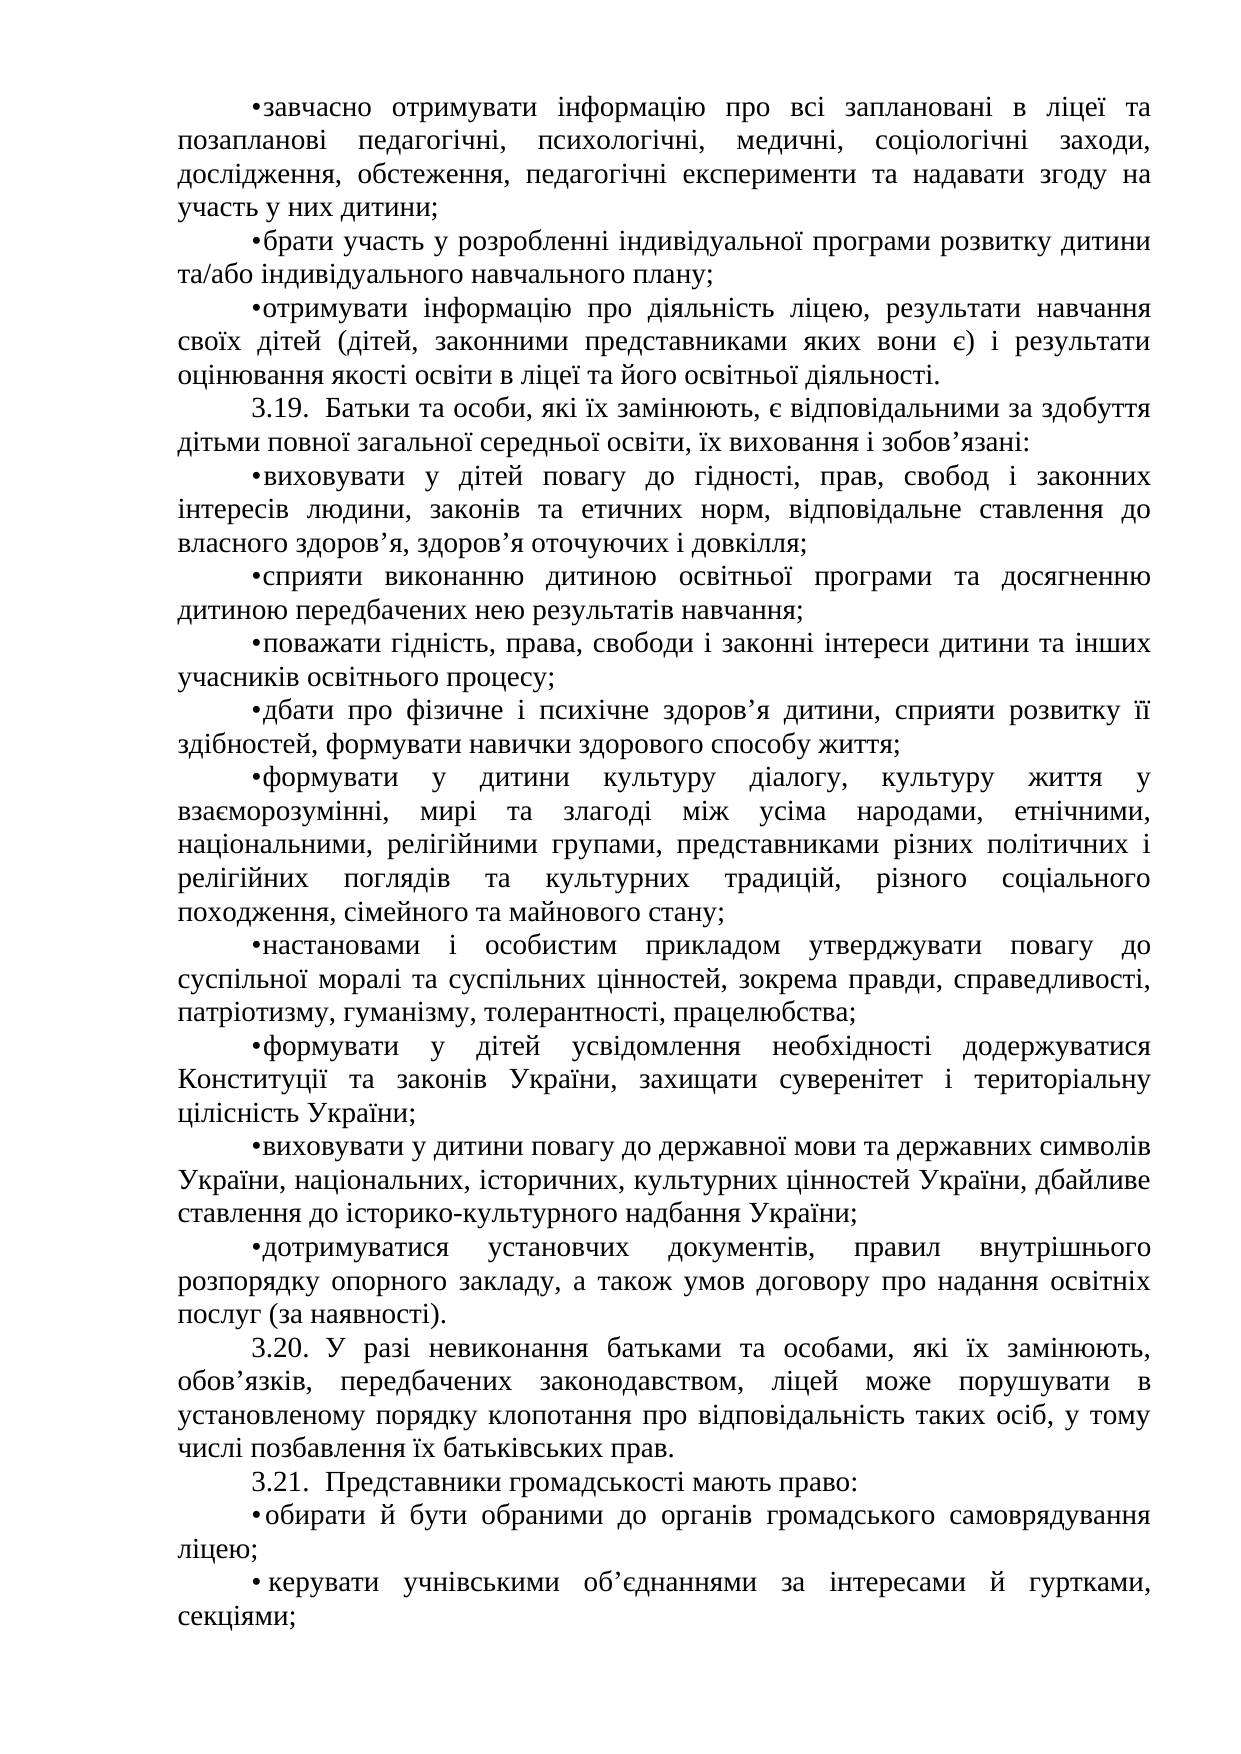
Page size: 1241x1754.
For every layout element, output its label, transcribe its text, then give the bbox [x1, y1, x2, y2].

list дотримуватися установчих документів, правил внутрішнього розпорядку опорного закладу, а також умов договору про надання освітніх послуг (за наявності). [177, 1229, 1152, 1330]
list формувати у дітей усвідомлення необхідності додержуватися Конституції та законів України, захищати суверенітет і територіальну цілісність України; [177, 1028, 1152, 1128]
list брати участь у розробленні індивідуальної програми розвитку дитини та/або індивідуального навчального плану; [177, 223, 1152, 290]
list виховувати у дітей повагу до гідності, прав, свобод і законних інтересів людини, законів та етичних норм, відповідальне ставлення до власного здоров’я, здоров’я оточуючих і довкілля; [177, 458, 1152, 558]
list настановами і особистим прикладом утверджувати повагу до суспільної моралі та суспільних цінностей, зокрема правди, справедливості, патріотизму, гуманізму, толерантності, працелюбства; [177, 927, 1152, 1028]
list поважати гідність, права, свободи і законні інтереси дитини та інших учасників освітнього процесу; [177, 625, 1152, 692]
list сприяти виконанню дитиною освітньої програми та досягненню дитиною передбачених нею результатів навчання; [177, 558, 1152, 625]
list дбати про фізичне і психічне здоров’я дитини, сприяти розвитку її здібностей, формувати навички здорового способу життя; [177, 692, 1152, 759]
list керувати учнівськими об’єднаннями за інтересами й гуртками, секціями; [177, 1564, 1152, 1632]
list обирати й бути обраними до органів громадського самоврядування ліцею; [177, 1497, 1152, 1564]
list виховувати у дитини повагу до державної мови та державних символів України, національних, історичних, культурних цінностей України, дбайливе ставлення до історико-культурного надбання України; [177, 1128, 1152, 1229]
list Представники громадськості мають право: [177, 1464, 1152, 1497]
list отримувати інформацію про діяльність ліцею, результати навчання своїх дітей (дітей, законними представниками яких вони є) і результати оцінювання якості освіти в ліцеї та його освітньої діяльності. [177, 290, 1152, 391]
list У разі невиконання батьками та особами, які їх замінюють, обов’язків, передбачених законодавством, ліцей може порушувати в установленому порядку клопотання про відповідальність таких осіб, у тому числі позбавлення їх батьківських прав. [177, 1330, 1152, 1464]
list завчасно отримувати інформацію про всі заплановані в ліцеї та позапланові педагогічні, психологічні, медичні, соціологічні заходи, дослідження, обстеження, педагогічні експерименти та надавати згоду на участь у них дитини; [177, 89, 1152, 223]
list формувати у дитини культуру діалогу, культуру життя у взаєморозумінні, мирі та злагоді між усіма народами, етнічними, національними, релігійними групами, представниками різних політичних і релігійних поглядів та культурних традицій, різного соціального походження, сімейного та майнового стану; [177, 759, 1152, 927]
list Батьки та особи, які їх замінюють, є відповідальними за здобуття дітьми повної загальної середньої освіти, їх виховання і зобов’язані: [177, 391, 1152, 458]
